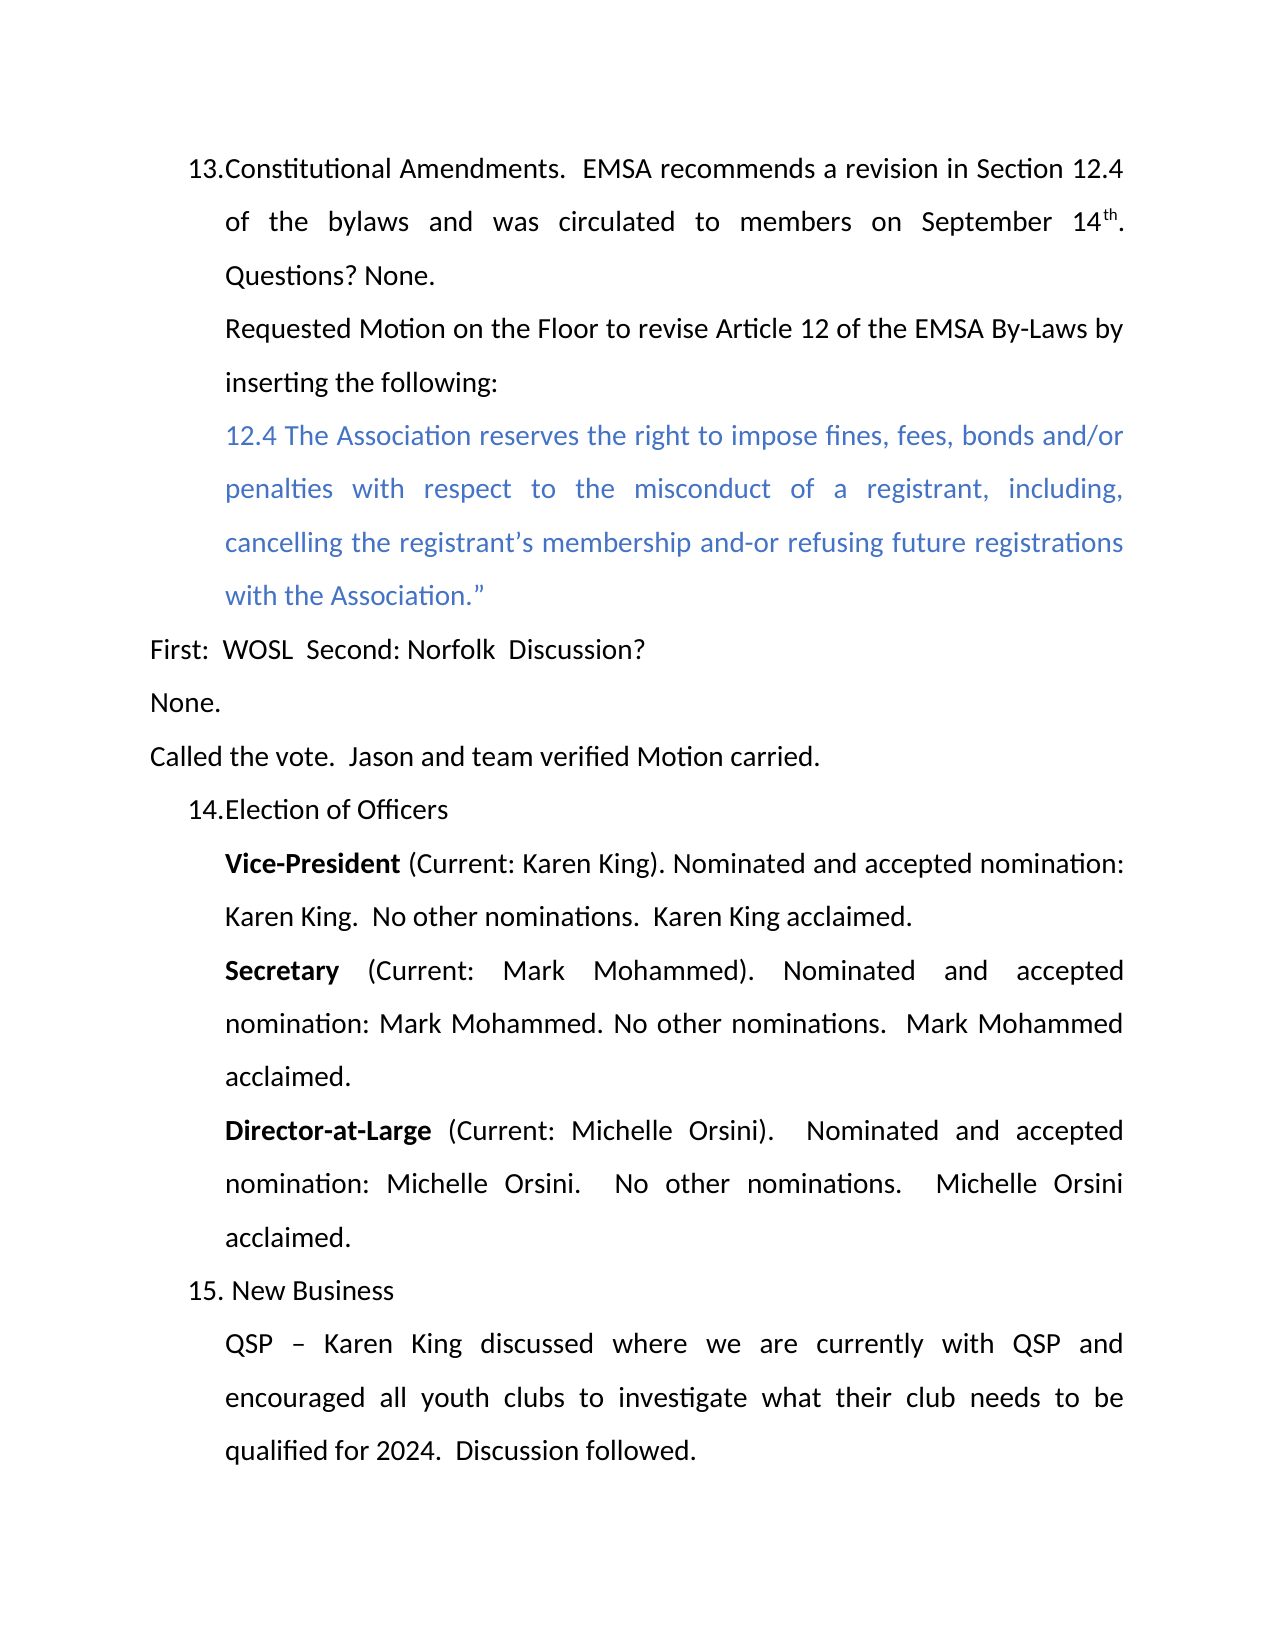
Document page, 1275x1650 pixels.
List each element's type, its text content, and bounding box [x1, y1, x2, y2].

list New Business [187, 1272, 1125, 1308]
list Requested Motion on the Floor to revise Article 12 of the EMSA By-Laws by inserting the following: [225, 310, 1125, 399]
text First: WOSL Second: Norfolk Discussion? [150, 631, 1125, 667]
text Called the vote. Jason and team verified Motion carried. [150, 738, 1125, 773]
list Constitutional Amendments. EMSA recommends a revision in Section 12.4 of the bylaws and was circulated to members on September 14th. Questions? None. [187, 150, 1125, 292]
list Vice-President (Current: Karen King). Nominated and accepted nomination: Karen King. No other nominations. Karen King acclaimed. [225, 845, 1125, 934]
list Director-at-Large (Current: Michelle Orsini). Nominated and accepted nomination: Michelle Orsini. No other nominations. Michelle Orsini acclaimed. [225, 1112, 1125, 1254]
list 12.4 The Association reserves the right to impose fines, fees, bonds and/or penalties with respect to the misconduct of a registrant, including, cancelling the registrant’s membership and-or refusing future registrations with the Association.” [225, 417, 1125, 613]
list Secretary (Current: Mark Mohammed). Nominated and accepted nomination: Mark Mohammed. No other nominations. Mark Mohammed acclaimed. [225, 952, 1125, 1094]
text None. [150, 684, 1125, 720]
list QSP – Karen King discussed where we are currently with QSP and encouraged all youth clubs to investigate what their club needs to be qualified for 2024. Discussion followed. [225, 1326, 1125, 1468]
list Election of Officers [187, 791, 1125, 827]
